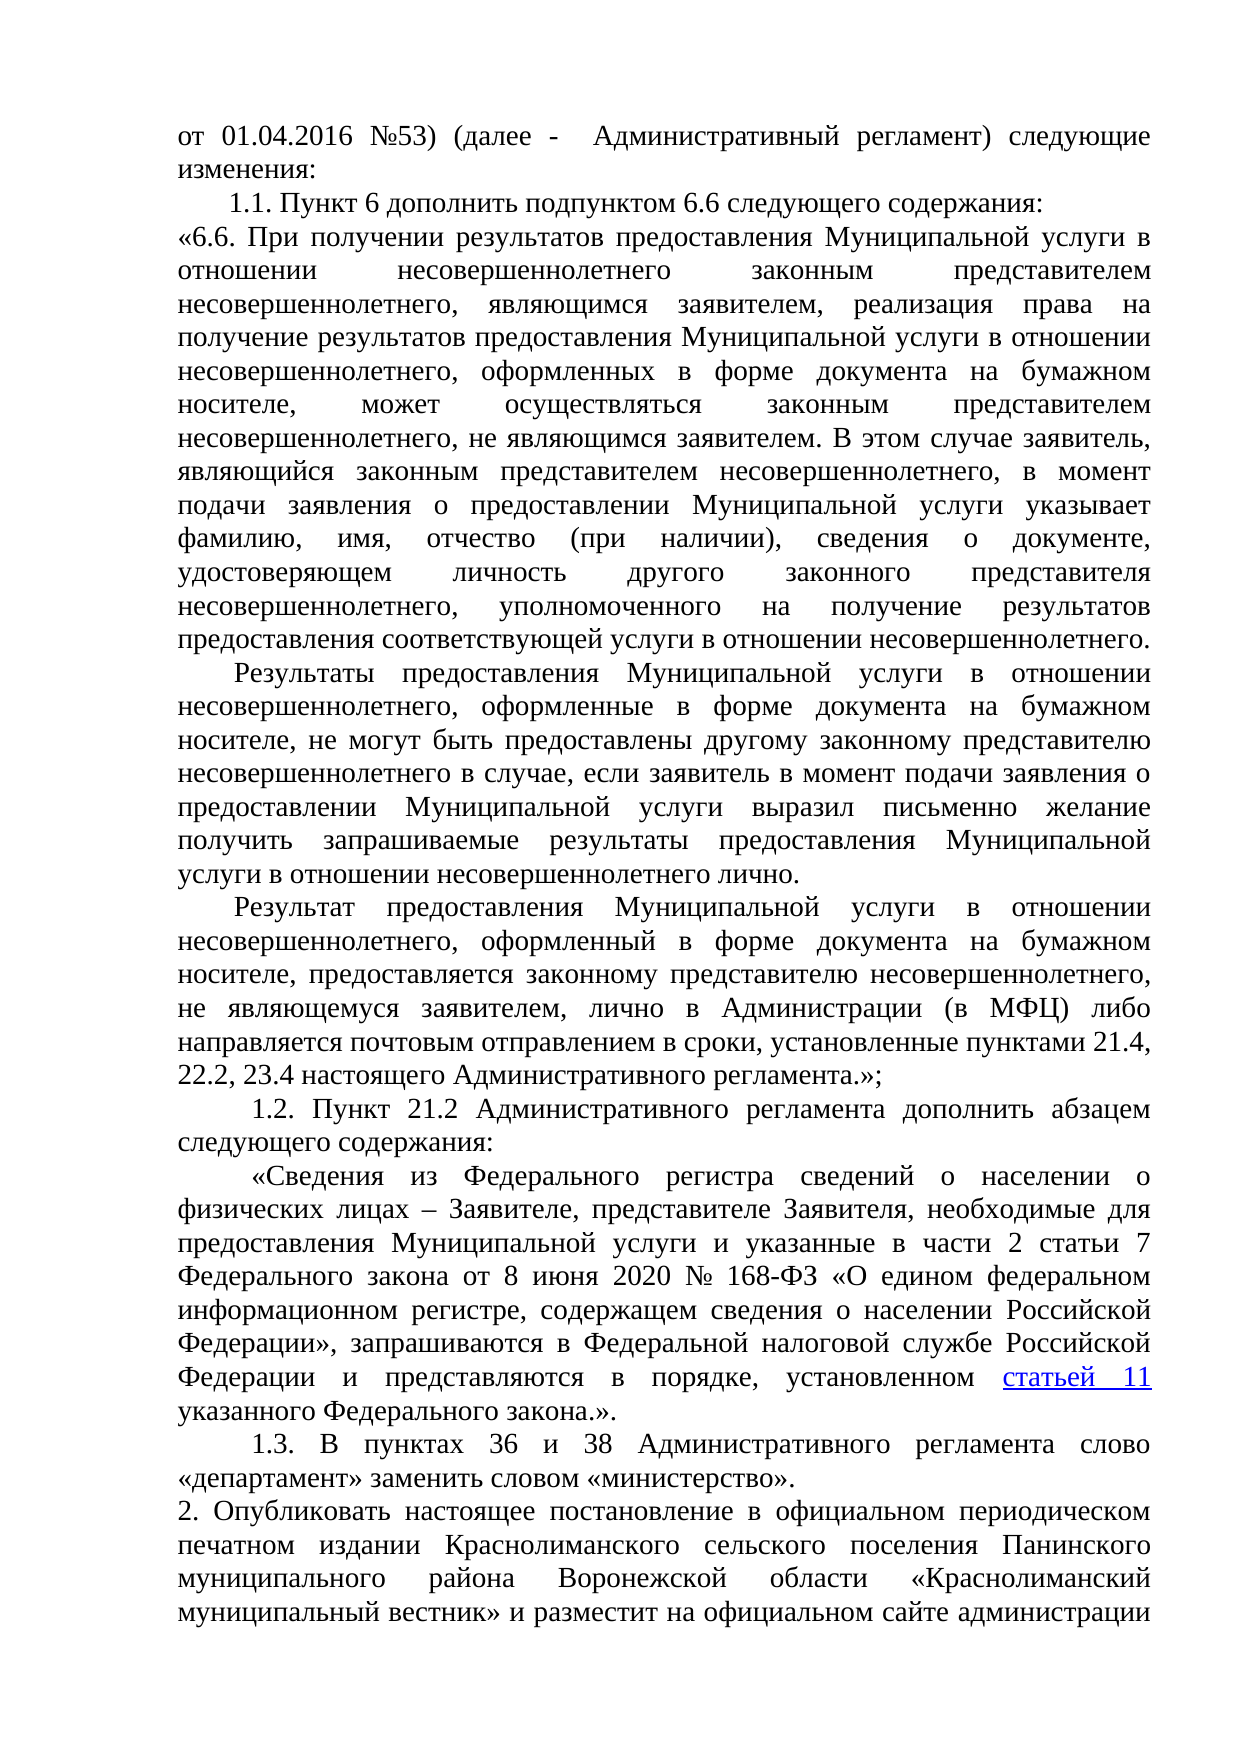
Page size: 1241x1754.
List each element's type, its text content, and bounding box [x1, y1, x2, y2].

text 1.2. Пункт 21.2 Административного регламента дополнить абзацем следующего содержания: [177, 1091, 1152, 1158]
text Результаты предоставления Муниципальной услуги в отношении несовершеннолетнего, оформленные в форме документа на бумажном носителе, не могут быть предоставлены другому законному представителю несовершеннолетнего в случае, если заявитель в момент подачи заявления о предоставлении Муниципальной услуги выразил письменно желание получить запрашиваемые результаты предоставления Муниципальной услуги в отношении несовершеннолетнего лично. [177, 655, 1152, 889]
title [177, 118, 1152, 185]
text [177, 1493, 1152, 1627]
text 1.3. В пунктах 36 и 38 Административного регламента слово «департамент» заменить словом «министерство». [177, 1426, 1152, 1493]
text Результат предоставления Муниципальной услуги в отношении несовершеннолетнего, оформленный в форме документа на бумажном носителе, предоставляется законному представителю несовершеннолетнего, не являющемуся заявителем, лично в Администрации (в МФЦ) либо направляется почтовым отправлением в сроки, установленные пунктами 21.4, 22.2, 23.4 настоящего Административного регламента.»; [177, 889, 1152, 1091]
text «Сведения из Федерального регистра сведений о населении о физических лицах – Заявителе, представителе Заявителя, необходимые для предоставления Муниципальной услуги и указанные в части 2 статьи 7 Федерального закона от 8 июня 2020 № 168-ФЗ «О едином федеральном информационном регистре, содержащем сведения о населении Российской Федерации», запрашиваются в Федеральной налоговой службе Российской Федерации и представляются в порядке, установленном статьей 11 указанного Федерального закона.». [177, 1158, 1152, 1426]
text 1.1. Пункт 6 дополнить подпунктом 6.6 следующего содержания: [177, 185, 1152, 219]
text «6.6. При получении результатов предоставления Муниципальной услуги в отношении несовершеннолетнего законным представителем несовершеннолетнего, являющимся заявителем, реализация права на получение результатов предоставления Муниципальной услуги в отношении несовершеннолетнего, оформленных в форме документа на бумажном носителе, может осуществляться законным представителем несовершеннолетнего, не являющимся заявителем. В этом случае заявитель, являющийся законным представителем несовершеннолетнего, в момент подачи заявления о предоставлении Муниципальной услуги указывает фамилию, имя, отчество (при наличии), сведения о документе, удостоверяющем личность другого законного представителя несовершеннолетнего, уполномоченного на получение результатов предоставления соответствующей услуги в отношении несовершеннолетнего. [177, 219, 1152, 655]
